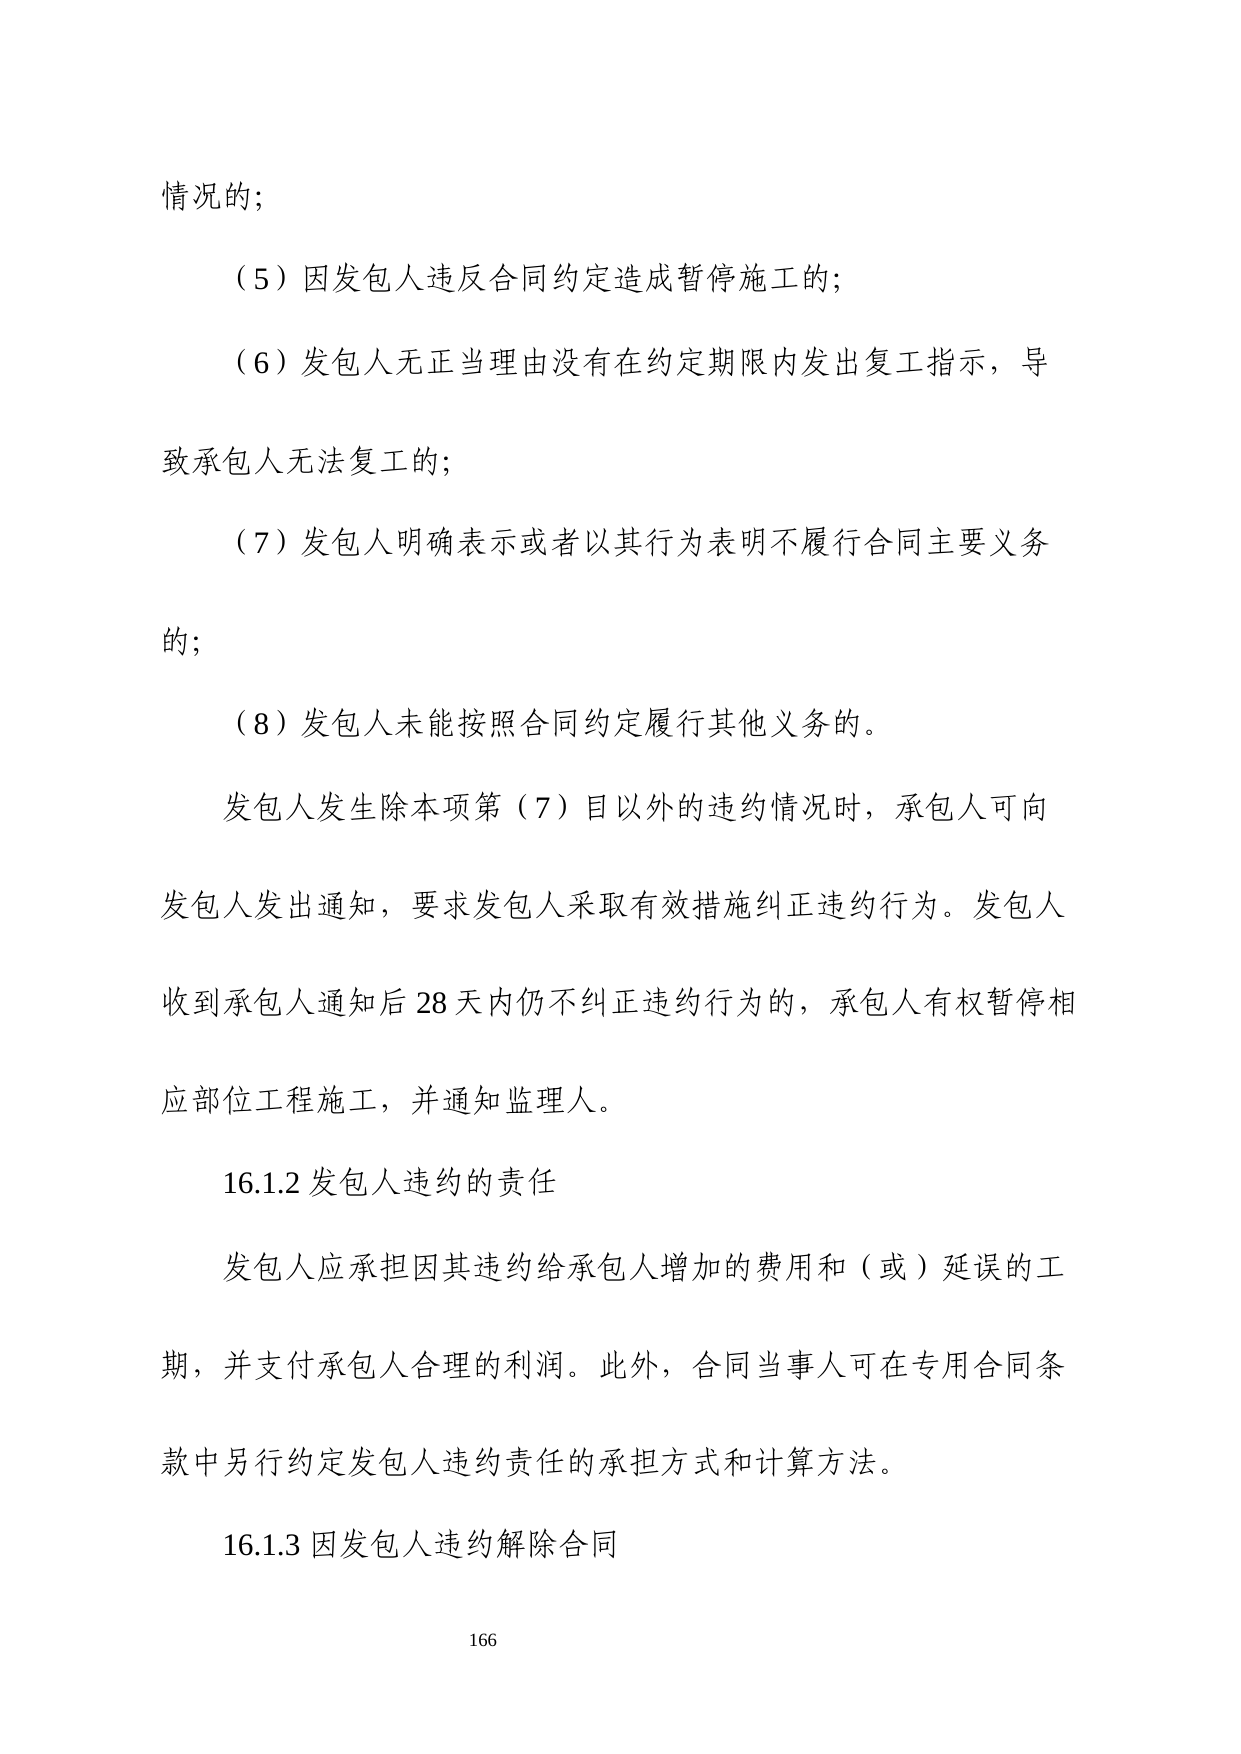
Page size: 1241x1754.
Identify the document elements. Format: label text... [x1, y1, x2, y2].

text 发包人发生除本项第（7）目以外的违约情况时，承包人可向发包人发出通知，要求发包人采取有效措施纠正违约行为。发包人收到承包人通知后28天内仍不纠正违约行为的，承包人有权暂停相应部位工程施工，并通知监理人。 [159, 773, 1078, 1131]
text 发包人应承担因其违约给承包人增加的费用和（或）延误的工期，并支付承包人合理的利润。此外，合同当事人可在专用合同条款中另行约定发包人违约责任的承担方式和计算方法。 [159, 1233, 1078, 1493]
text 16.1.2 发包人违约的责任 [159, 1149, 1078, 1214]
text 16.1.3 因发包人违约解除合同 [159, 1510, 1078, 1575]
text （6）发包人无正当理由没有在约定期限内发出复工指示，导致承包人无法复工的； [159, 329, 1078, 491]
text （5）因发包人违反合同约定造成暂停施工的； [159, 245, 1078, 310]
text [159, 162, 1078, 227]
text （7）发包人明确表示或者以其行为表明不履行合同主要义务的； [159, 509, 1078, 672]
text （8）发包人未能按照合同约定履行其他义务的。 [159, 689, 1078, 754]
